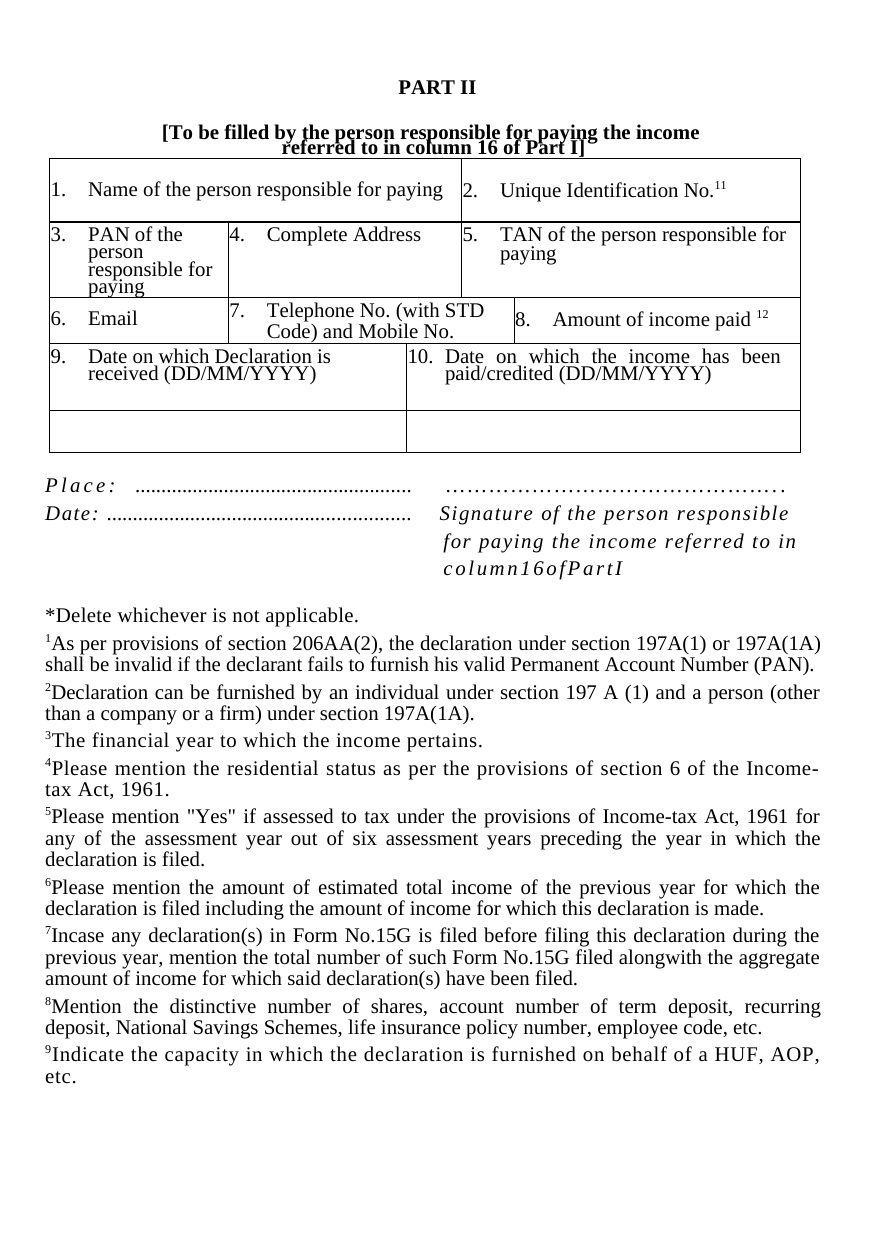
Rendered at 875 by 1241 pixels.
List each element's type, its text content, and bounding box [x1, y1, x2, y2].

text 9Indicate the capacity in which the declaration is furnished on behalf of a HUF, AOP, etc. [45, 1045, 822, 1087]
text 5Please mention "Yes" if assessed to tax under the provisions of Income-tax Act, 1961 for any of the assessment year out of six assessment years preceding the year in which the declaration is filed. [45, 807, 822, 871]
text column16ofPartI [345, 557, 822, 581]
text 1As per provisions of section 206AA(2), the declaration under section 197A(1) or 197A(1A) shall be invalid if the declarant fails to furnish his valid Permanent Account Number (PAN). [45, 633, 822, 676]
text PART II [45, 75, 829, 99]
text 7Incase any declaration(s) in Form No.15G is filed before filing this declaration during the previous year, mention the total number of such Form No.15G filed alongwith the aggregate amount of income for which said declaration(s) have been filed. [45, 926, 822, 989]
text 2Declaration can be furnished by an individual under section 197 A (1) and a person (other than a company or a firm) under section 197A(1A). [45, 682, 822, 724]
table_cell Telephone No. (with STD Code) and Mobile No. [229, 298, 514, 343]
table_cell Email [50, 298, 228, 343]
table_cell [50, 411, 406, 452]
text Date: Signature of the person responsible [45, 502, 832, 526]
text Place: ……………………………………….. [45, 474, 822, 498]
table_cell Complete Address [229, 223, 461, 297]
text 4Please mention the residential status as per the provisions of section 6 of the Income-tax Act, 1961. [45, 758, 822, 801]
text 6Please mention the amount of estimated total income of the previous year for which the declaration is filed including the amount of income for which this declaration is made. [45, 877, 822, 919]
table_cell TAN of the person responsible for paying [462, 223, 800, 297]
table_cell Amount of income paid 12 [515, 298, 800, 343]
table_cell PAN of the person responsible for paying [50, 223, 228, 297]
text 3The financial year to which the income pertains. [45, 731, 822, 752]
table_header Name of the person responsible for paying [50, 159, 461, 221]
text *Delete whichever is not applicable. [45, 606, 822, 627]
table_cell [407, 411, 800, 452]
table_cell Date on which the income has been paid/credited (DD/MM/YYYY) [407, 344, 800, 410]
table_header Unique Identification No.11 [462, 159, 800, 221]
table_cell Date on which Declaration is received (DD/MM/YYYY) [50, 344, 406, 410]
text [To be filled by the person responsible for paying the income referred to in column 16 of Part I] [45, 128, 822, 157]
text 8Mention the distinctive number of shares, account number of term deposit, recurring deposit, National Savings Schemes, life insurance policy number, employee code, etc. [45, 996, 822, 1038]
text for paying the income referred to in [45, 529, 822, 553]
